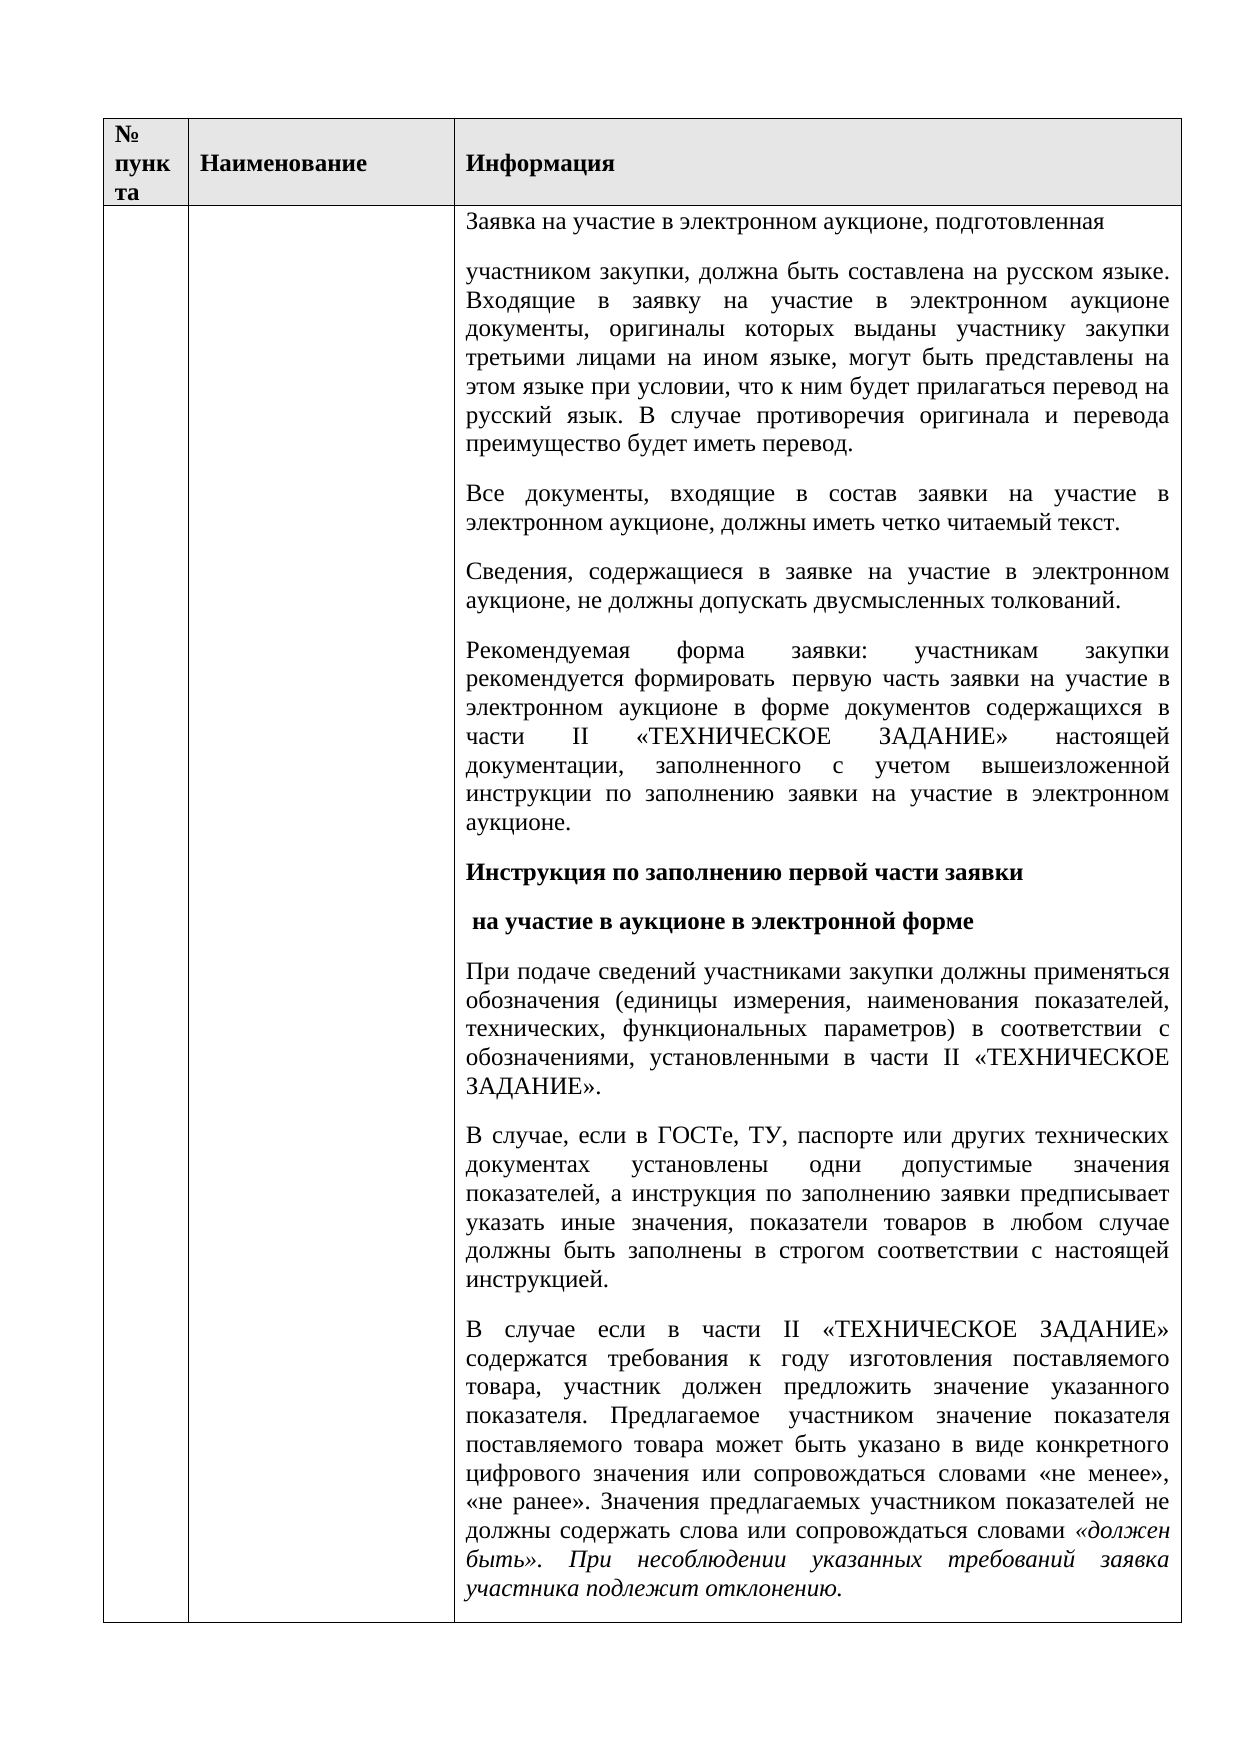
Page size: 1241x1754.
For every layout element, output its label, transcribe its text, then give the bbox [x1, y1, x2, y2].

table_header № пункта [104, 119, 188, 205]
table_header Информация [455, 119, 1181, 205]
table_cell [189, 206, 454, 1622]
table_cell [455, 206, 1181, 1622]
table_cell [104, 206, 188, 1622]
table_header Наименование [189, 119, 454, 205]
